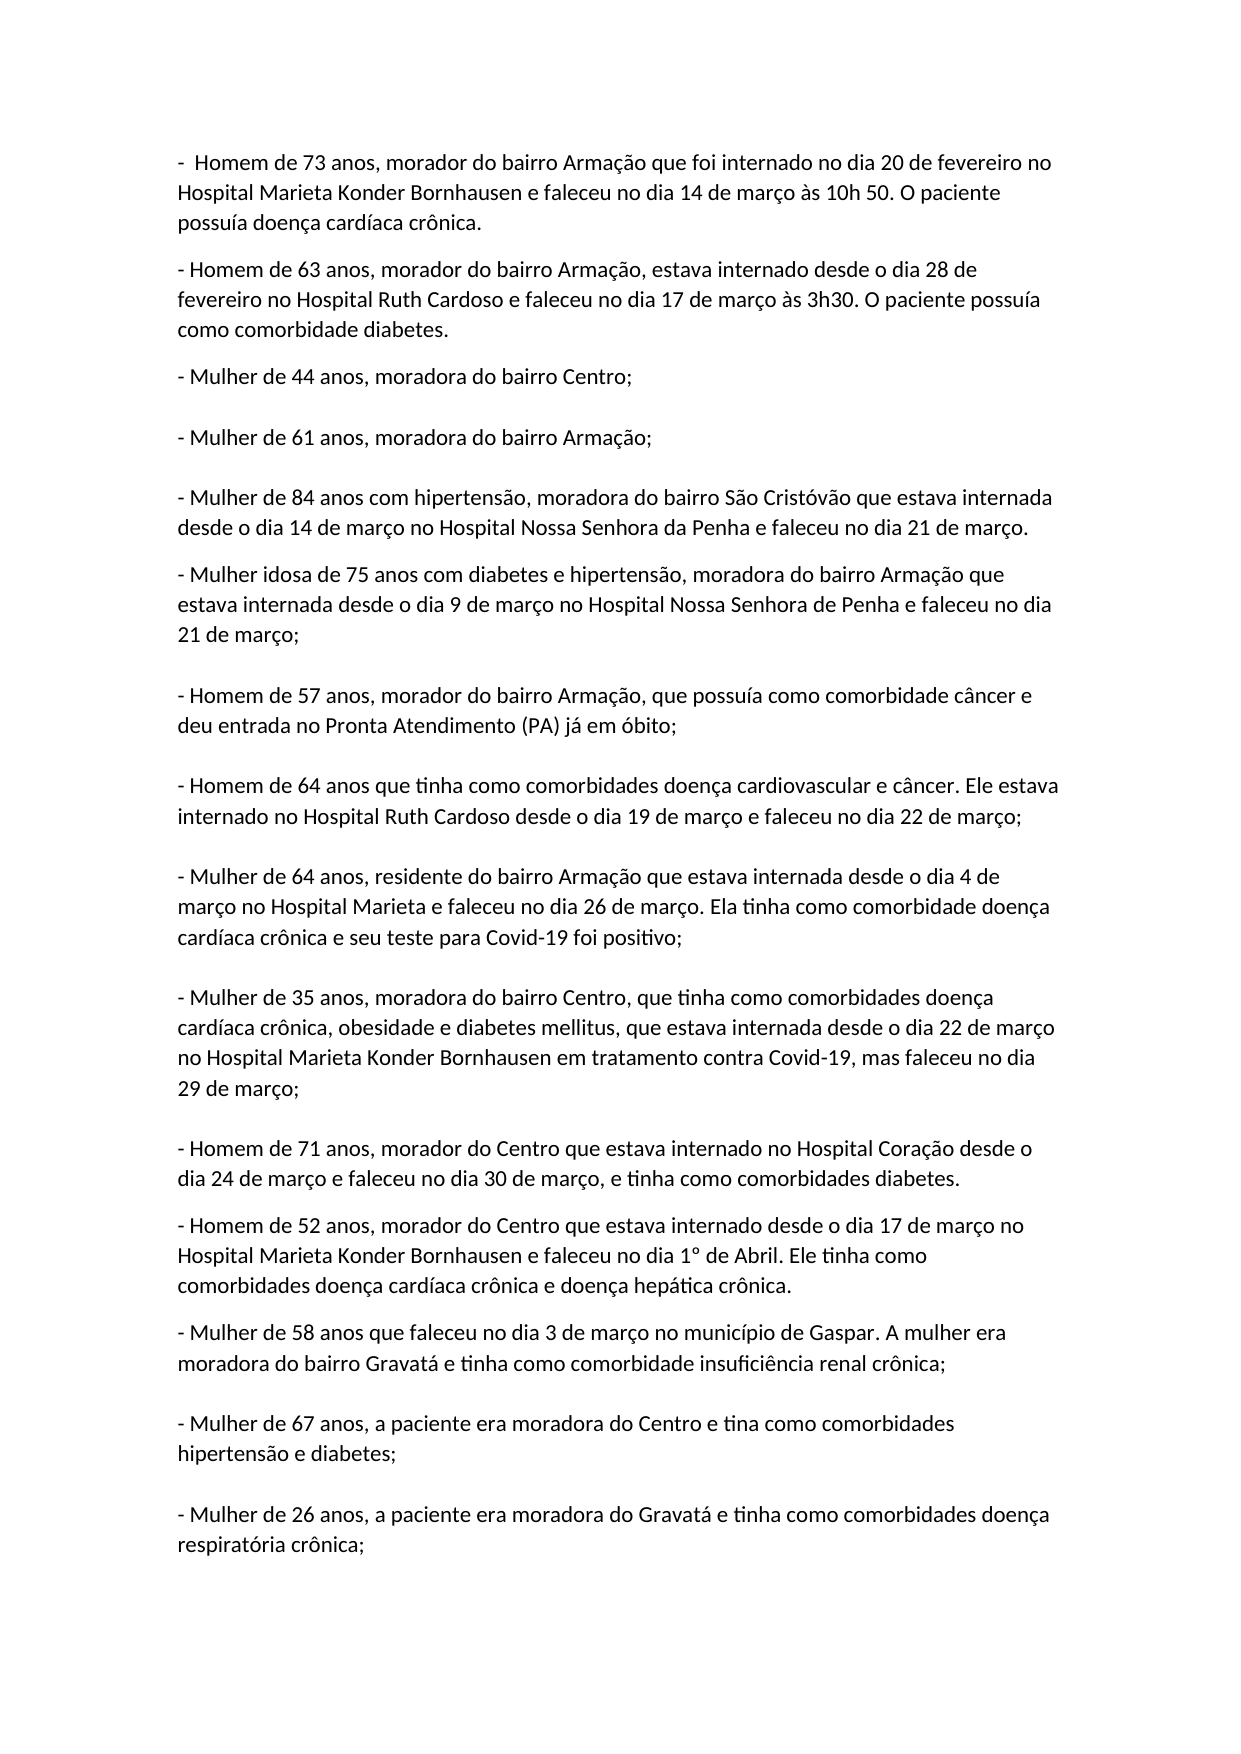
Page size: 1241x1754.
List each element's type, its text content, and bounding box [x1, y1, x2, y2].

text - Homem de 52 anos, morador do Centro que estava internado desde o dia 17 de março no Hospital Marieta Konder Bornhausen e faleceu no dia 1º de Abril. Ele tinha como comorbidades doença cardíaca crônica e doença hepática crônica. [177, 1211, 1063, 1299]
text - Mulher idosa de 75 anos com diabetes e hipertensão, moradora do bairro Armação que estava internada desde o dia 9 de março no Hospital Nossa Senhora de Penha e faleceu no dia 21 de março; - Homem de 57 anos, morador do bairro Armação, que possuía como comorbidade câncer e deu entrada no Pronta Atendimento (PA) já em óbito; - Homem de 64 anos que tinha como comorbidades doença cardiovascular e câncer. Ele estava internado no Hospital Ruth Cardoso desde o dia 19 de março e faleceu no dia 22 de março; - Mulher de 64 anos, residente do bairro Armação que estava internada desde o dia 4 de março no Hospital Marieta e faleceu no dia 26 de março. Ela tinha como comorbidade doença cardíaca crônica e seu teste para Covid-19 foi positivo; - Mulher de 35 anos, moradora do bairro Centro, que tinha como comorbidades doença cardíaca crônica, obesidade e diabetes mellitus, que estava internada desde o dia 22 de março no Hospital Marieta Konder Bornhausen em tratamento contra Covid-19, mas faleceu no dia 29 de março; - Homem de 71 anos, morador do Centro que estava internado no Hospital Coração desde o dia 24 de março e faleceu no dia 30 de março, e tinha como comorbidades diabetes. [177, 560, 1063, 1192]
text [177, 1318, 1063, 1588]
text - Mulher de 44 anos, moradora do bairro Centro; - Mulher de 61 anos, moradora do bairro Armação; - Mulher de 84 anos com hipertensão, moradora do bairro São Cristóvão que estava internada desde o dia 14 de março no Hospital Nossa Senhora da Penha e faleceu no dia 21 de março. [177, 362, 1063, 541]
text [177, 148, 1063, 236]
text - Homem de 63 anos, morador do bairro Armação, estava internado desde o dia 28 de fevereiro no Hospital Ruth Cardoso e faleceu no dia 17 de março às 3h30. O paciente possuía como comorbidade diabetes. [177, 255, 1063, 343]
